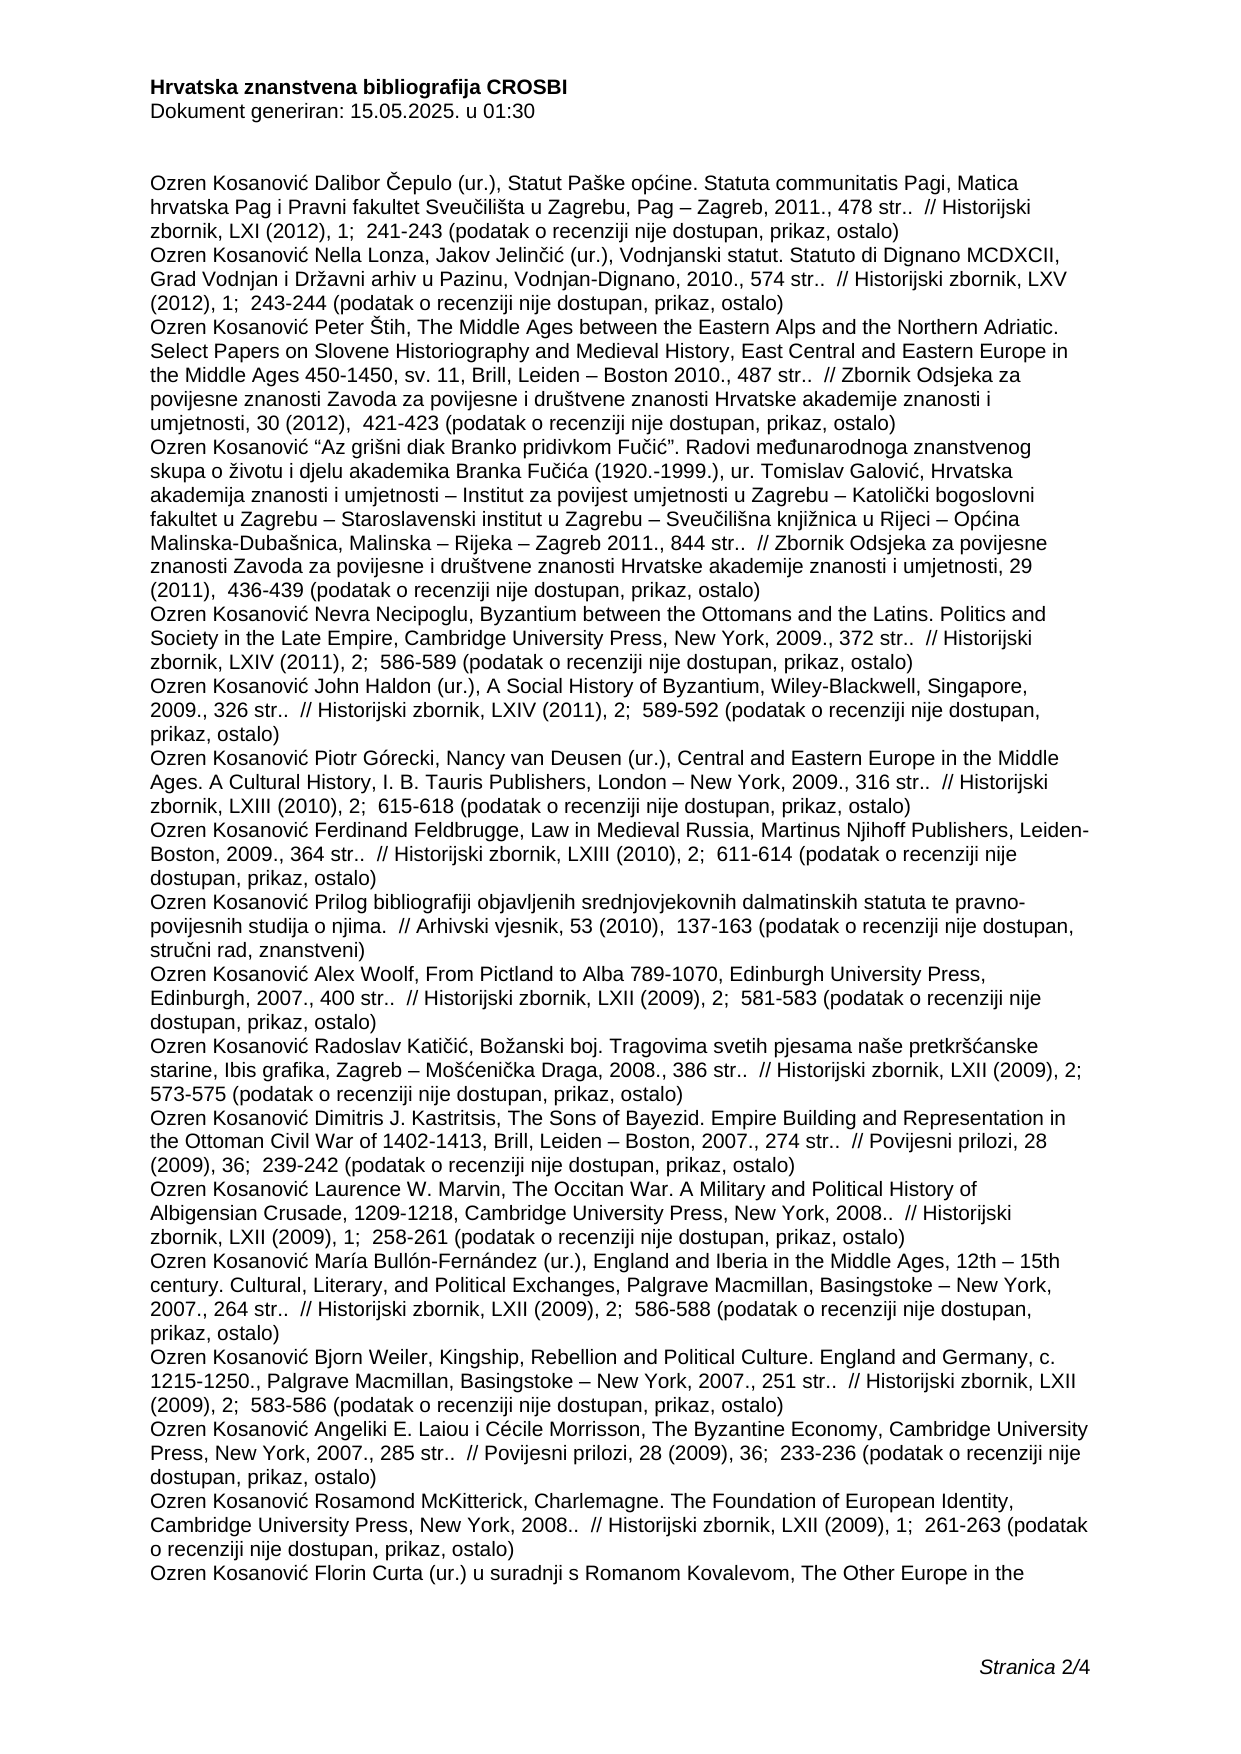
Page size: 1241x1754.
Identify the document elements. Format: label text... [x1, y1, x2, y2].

text Ozren Kosanović [150, 1105, 1090, 1177]
text Ozren Kosanović [150, 171, 1090, 243]
text Ozren Kosanović [150, 890, 1090, 962]
text Ozren Kosanović [150, 602, 1090, 674]
text Ozren Kosanović [150, 674, 1090, 746]
text Ozren Kosanović [150, 962, 1090, 1033]
text Ozren Kosanović [150, 1489, 1090, 1561]
text Ozren Kosanović [150, 818, 1090, 890]
text Ozren Kosanović [150, 1033, 1090, 1105]
text Ozren Kosanović [150, 315, 1090, 434]
text Ozren Kosanović [150, 434, 1090, 602]
text Ozren Kosanović [150, 746, 1090, 818]
text Ozren Kosanović [150, 243, 1090, 315]
text Ozren Kosanović [150, 1561, 1090, 1584]
text Ozren Kosanović [150, 1417, 1090, 1489]
text Ozren Kosanović [150, 1345, 1090, 1417]
text Ozren Kosanović [150, 1249, 1090, 1345]
text Ozren Kosanović [150, 1177, 1090, 1249]
